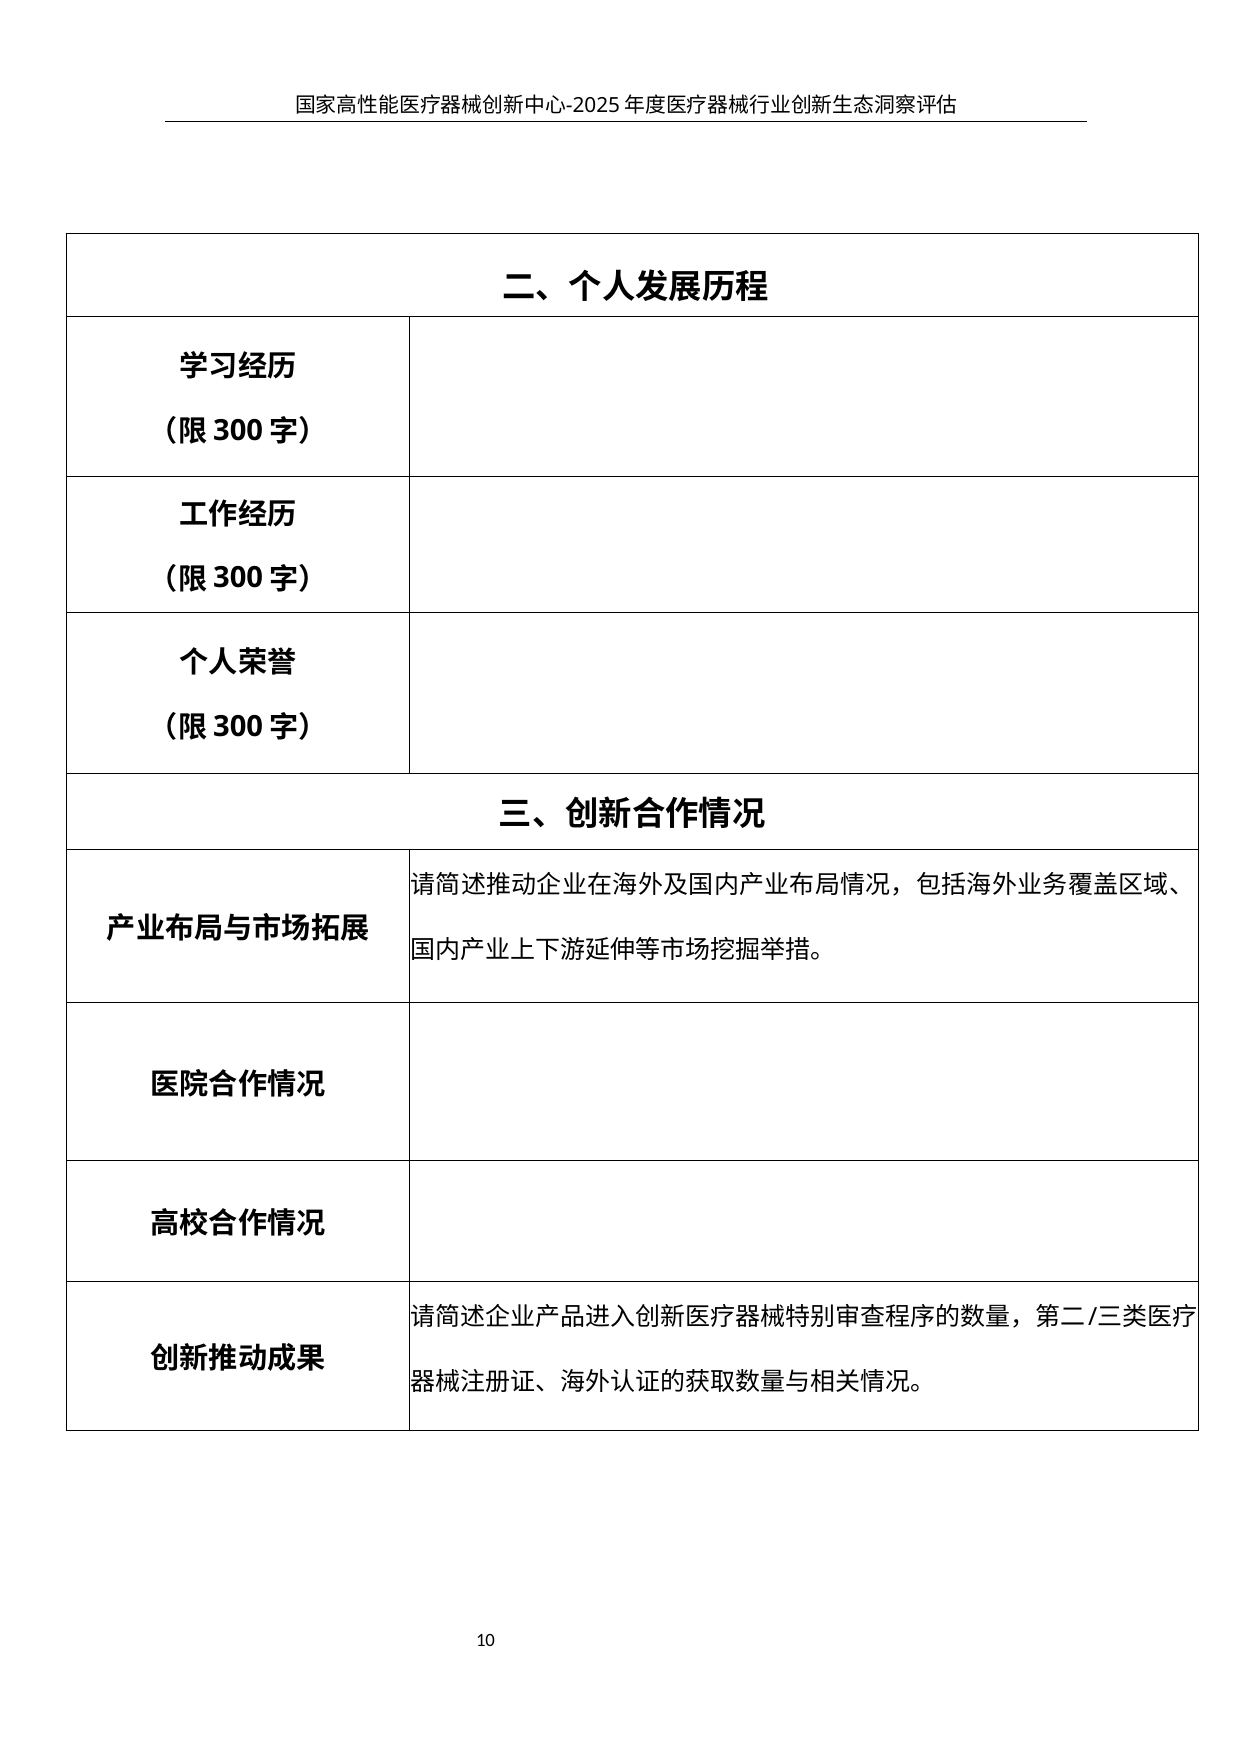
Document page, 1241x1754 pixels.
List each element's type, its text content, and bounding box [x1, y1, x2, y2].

table_cell 工作经历 （限300字） [67, 477, 409, 612]
table_cell [410, 1161, 1198, 1281]
table_cell 产业布局与市场拓展 [67, 850, 409, 1002]
table_cell 学习经历 （限300字） [67, 317, 409, 476]
table_cell [410, 1003, 1198, 1160]
table_cell [410, 477, 1198, 612]
table_cell 请简述企业产品进入创新医疗器械特别审查程序的数量，第二/三类医疗器械注册证、海外认证的获取数量与相关情况。 [410, 1282, 1198, 1430]
table_cell 三、创新合作情况 [67, 774, 1198, 849]
table_cell 个人荣誉 （限300字） [67, 613, 409, 773]
table_cell [410, 317, 1198, 476]
table_cell 医院合作情况 [67, 1003, 409, 1160]
table_cell 创新推动成果 [67, 1282, 409, 1430]
table_cell 请简述推动企业在海外及国内产业布局情况，包括海外业务覆盖区域、国内产业上下游延伸等市场挖掘举措。 [410, 850, 1198, 1002]
table_header 二、个人发展历程 [67, 234, 1198, 316]
table_cell [410, 613, 1198, 773]
table_cell 高校合作情况 [67, 1161, 409, 1281]
